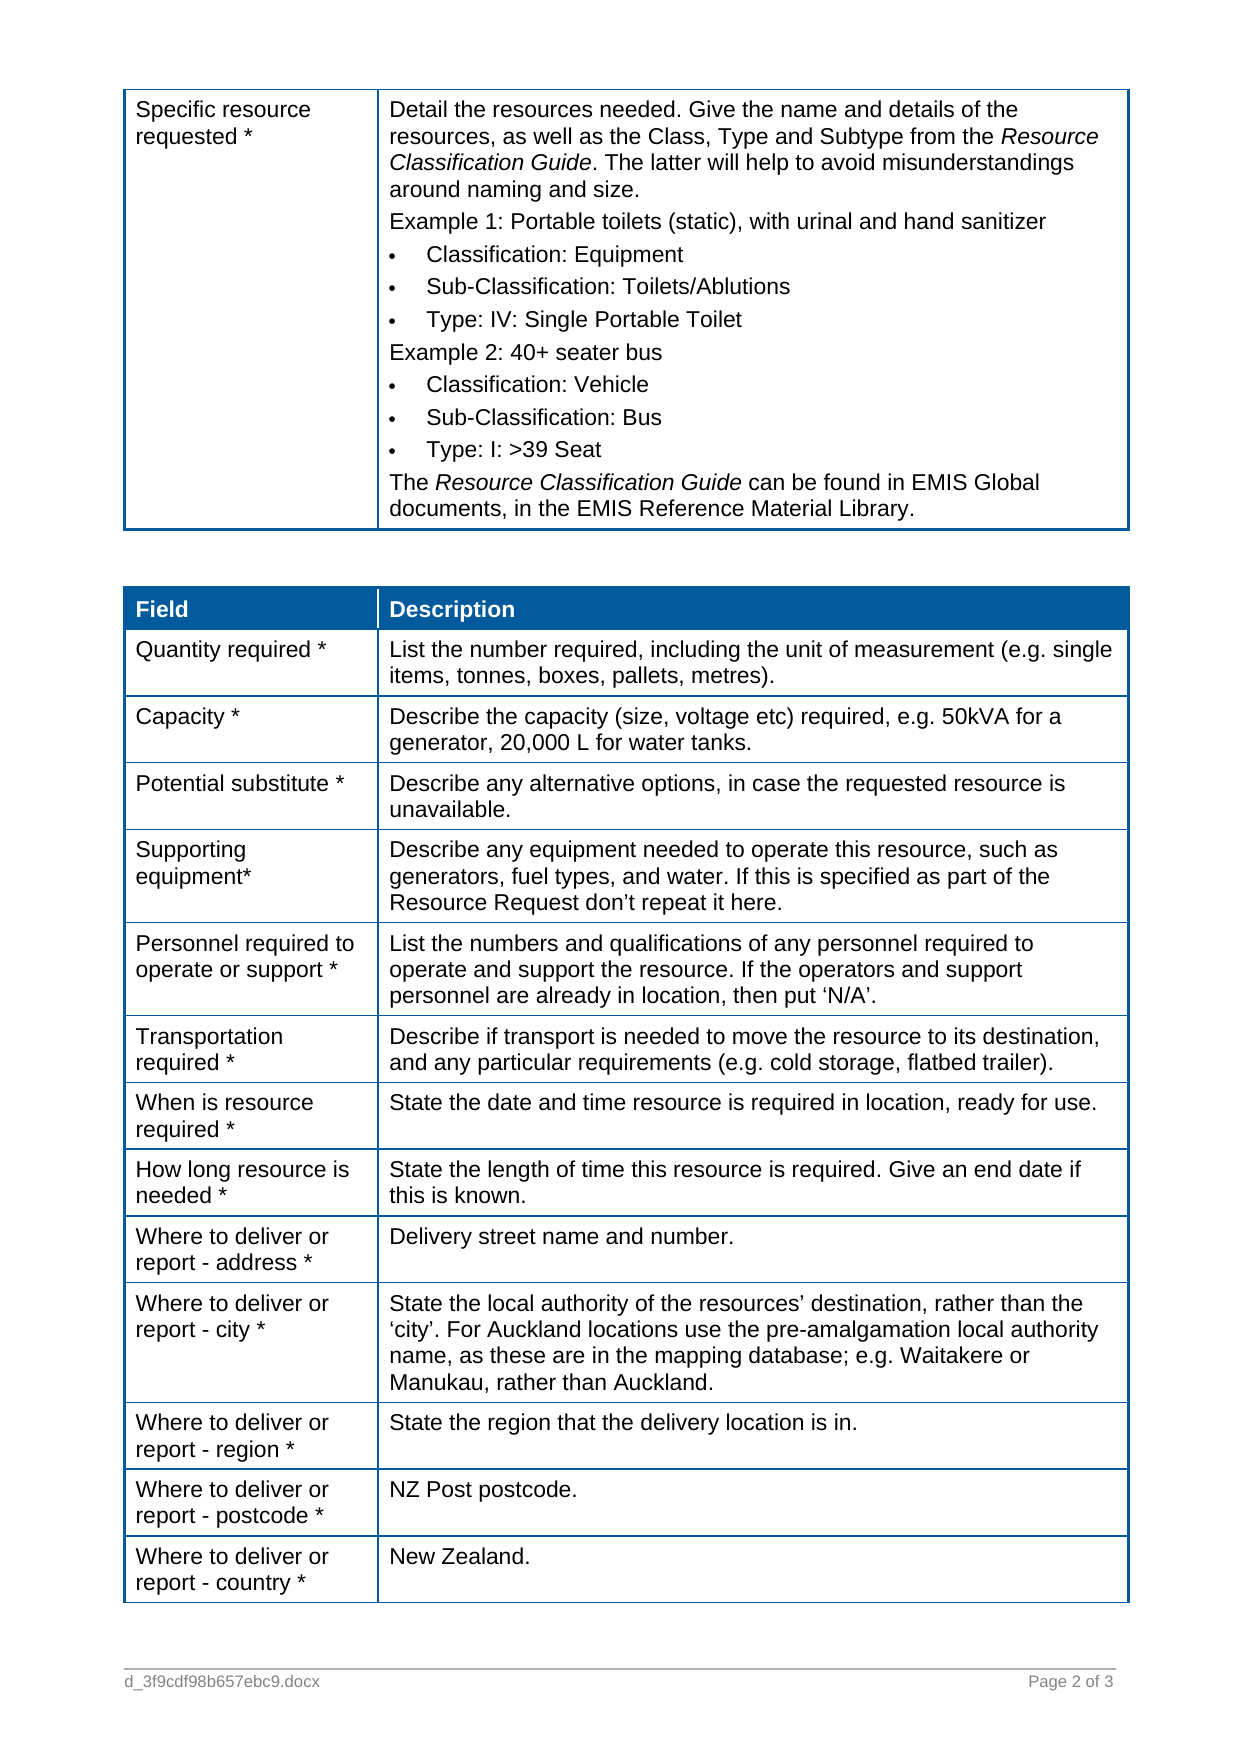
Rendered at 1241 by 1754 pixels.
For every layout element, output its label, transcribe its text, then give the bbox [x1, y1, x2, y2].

table_cell Describe the capacity (size, voltage etc) required, e.g. 50kVA for a generator, 20,000 L for water tanks. [379, 697, 1127, 762]
table_cell Delivery street name and number. [379, 1217, 1127, 1282]
table_header Field [126, 589, 377, 628]
table_cell Potential substitute * [126, 763, 377, 828]
table_cell Where to deliver or report - address * [126, 1217, 377, 1282]
table_cell Where to deliver or report - region * [126, 1403, 377, 1468]
table_cell Detail the resources needed. Give the name and details of the resources, as well as the Class, Type and Subtype from the Resource Classification Guide. The latter will help to avoid misunderstandings around naming and size. Example 1: Portable toilets (static), with urinal and hand sanitizer Classification: Equipment Sub-Classification: Toilets/Ablutions Type: IV: Single Portable Toilet Example 2: 40+ seater bus Classification: Vehicle Sub-Classification: Bus Type: I: >39 Seat The Resource Classification Guide can be found in EMIS Global documents, in the EMIS Reference Material Library. [379, 90, 1127, 528]
table_cell Supporting equipment* [126, 830, 377, 922]
table_cell Describe if transport is needed to move the resource to its destination, and any particular requirements (e.g. cold storage, flatbed trailer). [379, 1016, 1127, 1082]
table_cell State the length of time this resource is required. Give an end date if this is known. [379, 1150, 1127, 1215]
table_cell NZ Post postcode. [379, 1470, 1127, 1535]
table_cell Where to deliver or report - country * [126, 1537, 377, 1602]
table_cell How long resource is needed * [126, 1150, 377, 1215]
table_cell Where to deliver or report - city * [126, 1283, 377, 1401]
table_cell Quantity required * [126, 630, 377, 695]
table_cell List the numbers and qualifications of any personnel required to operate and support the resource. If the operators and support personnel are already in location, then put ‘N/A’. [379, 923, 1127, 1015]
table_header Description [379, 589, 1127, 628]
table_cell Capacity * [126, 697, 377, 762]
table_cell Transportation required * [126, 1016, 377, 1082]
table_cell Specific resource requested * [126, 90, 377, 528]
table_cell Describe any equipment needed to operate this resource, such as generators, fuel types, and water. If this is specified as part of the Resource Request don’t repeat it here. [379, 830, 1127, 922]
table_cell Personnel required to operate or support * [126, 923, 377, 1015]
table_cell New Zealand. [379, 1537, 1127, 1602]
table_cell State the region that the delivery location is in. [379, 1403, 1127, 1468]
table_cell State the local authority of the resources’ destination, rather than the ‘city’. For Auckland locations use the pre-amalgamation local authority name, as these are in the mapping database; e.g. Waitakere or Manukau, rather than Auckland. [379, 1283, 1127, 1401]
table_cell List the number required, including the unit of measurement (e.g. single items, tonnes, boxes, pallets, metres). [379, 630, 1127, 695]
table_cell When is resource required * [126, 1083, 377, 1148]
table_cell Where to deliver or report - postcode * [126, 1470, 377, 1535]
table_cell Describe any alternative options, in case the requested resource is unavailable. [379, 763, 1127, 828]
table_cell State the date and time resource is required in location, ready for use. [379, 1083, 1127, 1148]
